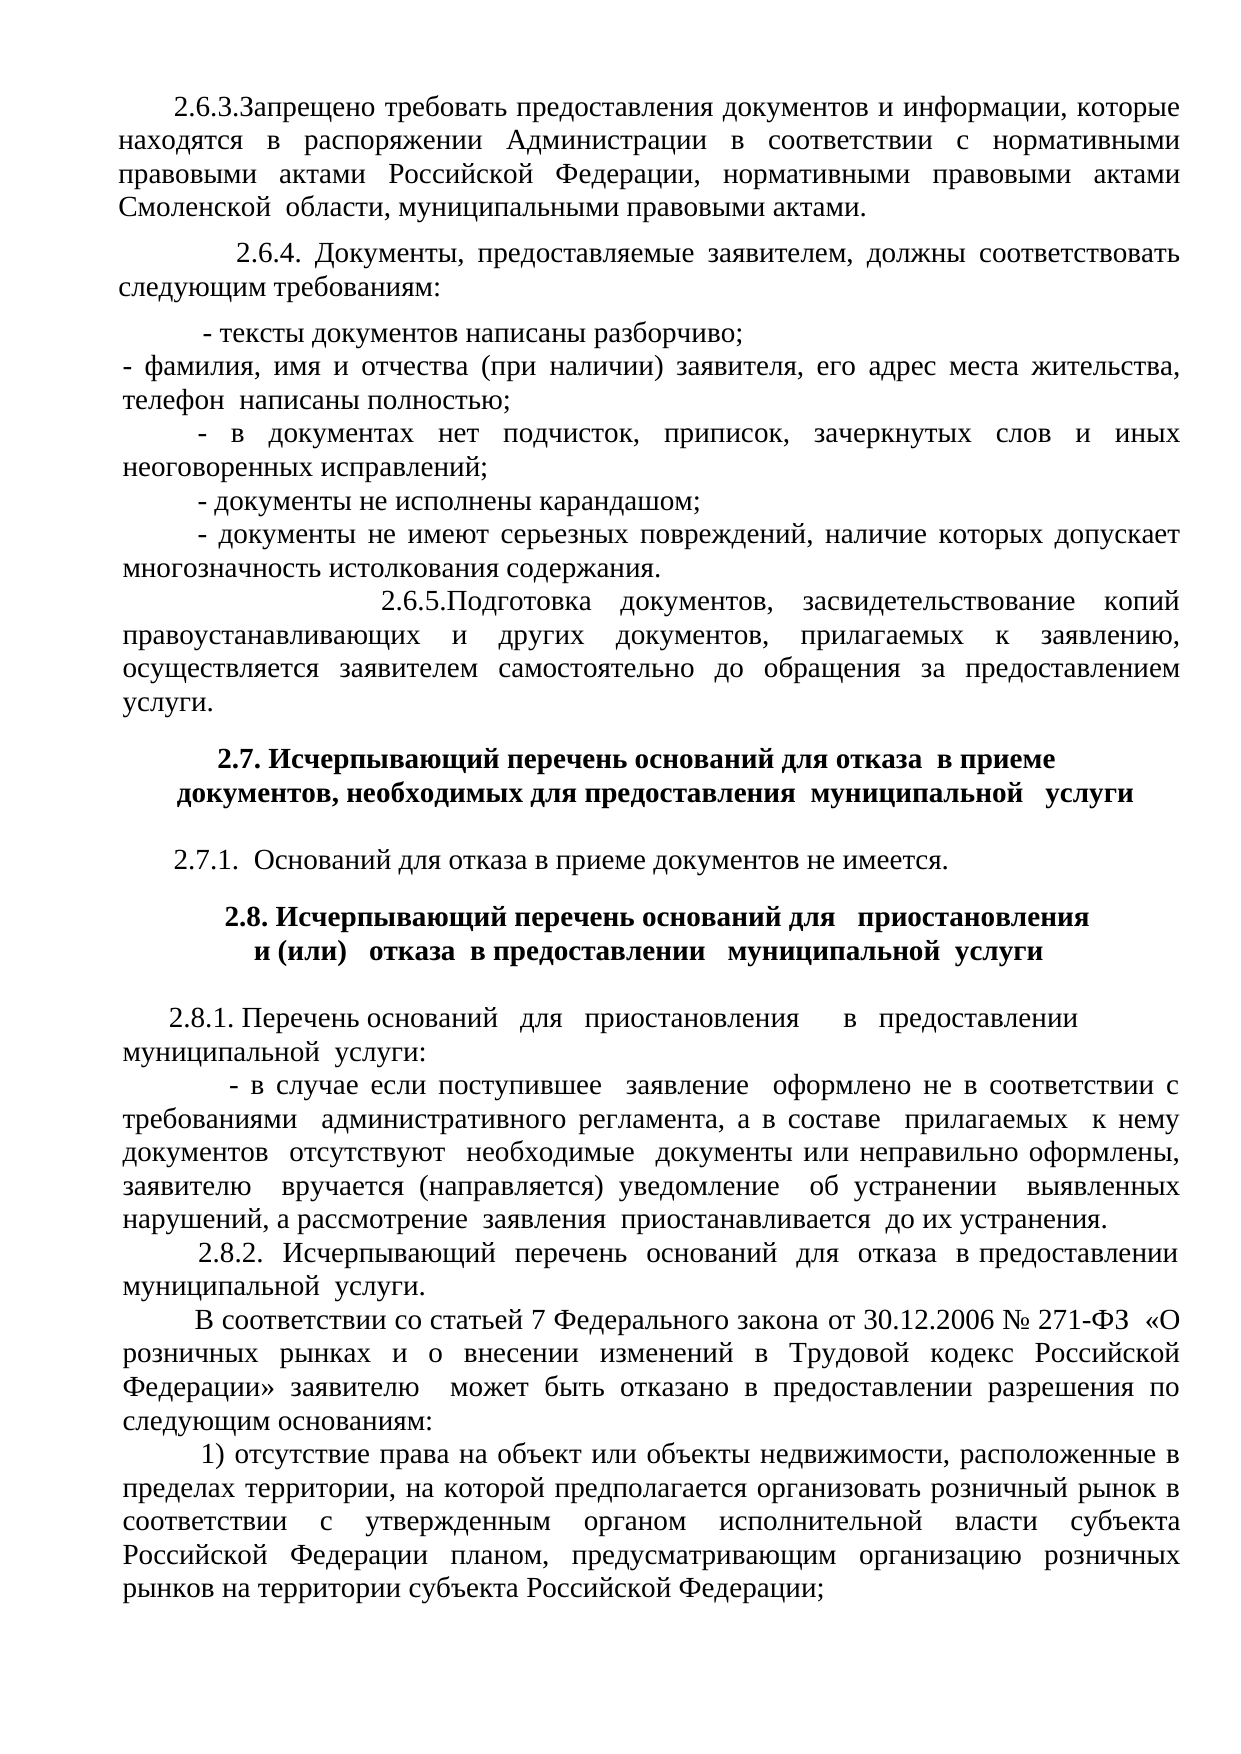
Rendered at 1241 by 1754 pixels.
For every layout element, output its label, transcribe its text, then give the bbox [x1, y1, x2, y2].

text 2.6.5.Подготовка документов, засвидетельствование копий правоустанавливающих и других документов, прилагаемых к заявлению, осуществляется заявителем самостоятельно до обращения за предоставлением услуги. [122, 583, 1181, 717]
text 2.7. Исчерпывающий перечень оснований для отказа в приеме [122, 741, 1181, 775]
text - фамилия, имя и отчества (при наличии) заявителя, его адрес места жительства, телефон написаны полностью; [122, 348, 1181, 416]
text 2.6.4. Документы, предоставляемые заявителем, должны соответствовать следующим требованиям: [118, 235, 1181, 302]
text - в случае если поступившее заявление оформлено не в соответствии с требованиями административного регламента, а в составе прилагаемых к нему документов отсутствуют необходимые документы или неправильно оформлены, заявителю вручается (направляется) уведомление об устранении выявленных нарушений, а рассмотрение заявления приостанавливается до их устранения. [122, 1067, 1181, 1235]
text - в документах нет подчисток, приписок, зачеркнутых слов и иных неоговоренных исправлений; [122, 416, 1181, 483]
text 2.7.1. Оснований для отказа в приеме документов не имеется. [122, 842, 1181, 876]
text - документы не имеют серьезных повреждений, наличие которых допускает многозначность истолкования содержания. [122, 516, 1181, 583]
text 2.6.3.Запрещено требовать предоставления документов и информации, которые находятся в распоряжении Администрации в соответствии с нормативными правовыми актами Российской Федерации, нормативными правовыми актами Смоленской области, муниципальными правовыми актами. [118, 89, 1181, 223]
text - документы не исполнены карандашом; [122, 483, 1181, 516]
text 1) отсутствие права на объект или объекты недвижимости, расположенные в пределах территории, на которой предполагается организовать розничный рынок в соответствии с утвержденным органом исполнительной власти субъекта Российской Федерации планом, предусматривающим организацию розничных рынков на территории субъекта Российской Федерации; [122, 1436, 1181, 1604]
text 2.8.2. Исчерпывающий перечень оснований для отказа в предоставлении муниципальной услуги. [122, 1235, 1181, 1302]
text документов, необходимых для предоставления муниципальной услуги [122, 775, 1181, 808]
text - тексты документов написаны разборчиво; [122, 315, 1181, 348]
text и (или) отказа в предоставлении муниципальной услуги [122, 933, 1181, 967]
text 2.8.1. Перечень оснований для приостановления в предоставлении муниципальной услуги: [122, 1000, 1181, 1067]
text 2.8. Исчерпывающий перечень оснований для приостановления [122, 899, 1181, 933]
text В соответствии со статьей 7 Федерального закона от 30.12.2006 № 271-ФЗ «О розничных рынках и о внесении изменений в Трудовой кодекс Российской Федерации» заявителю может быть отказано в предоставлении разрешения по следующим основаниям: [122, 1302, 1181, 1436]
